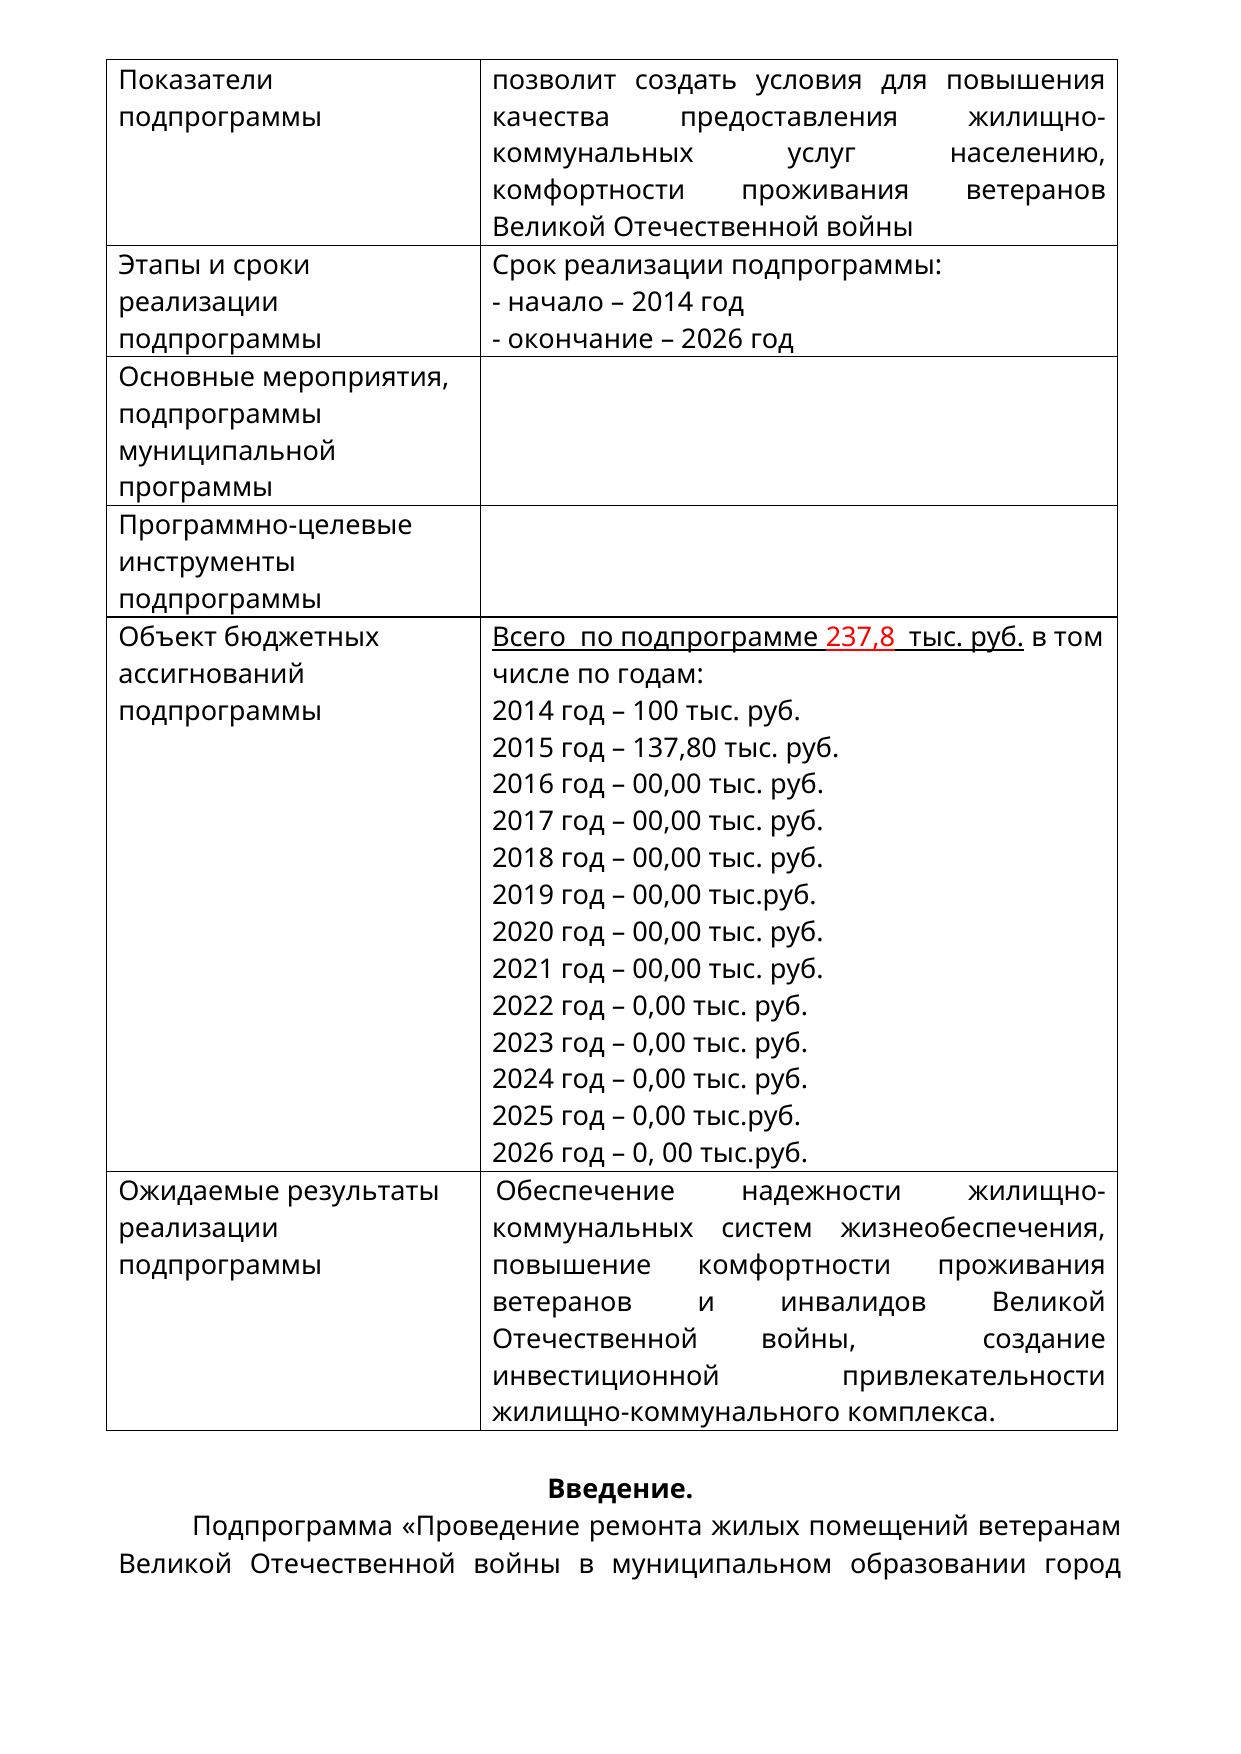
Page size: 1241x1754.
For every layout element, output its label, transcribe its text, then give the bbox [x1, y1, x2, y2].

table_cell Объект бюджетных ассигнований подпрограммы [107, 618, 480, 1171]
table_cell [481, 506, 1117, 616]
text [118, 1506, 1122, 1581]
table_cell [481, 357, 1117, 505]
table_cell Программно-целевые инструменты подпрограммы [107, 506, 480, 616]
table_cell Основные мероприятия, подпрограммы муниципальной программы [107, 357, 480, 505]
text Введение. [118, 1468, 1122, 1506]
table_cell Показатели подпрограммы [107, 60, 480, 244]
table_cell Срок реализации подпрограммы: - начало – 2014 год - окончание – 2026 год [481, 246, 1117, 356]
table_cell позволит создать условия для повышения качества предоставления жилищно-коммунальных услуг населению, комфортности проживания ветеранов Великой Отечественной войны [481, 60, 1117, 244]
table_cell Всего по подпрограмме 237,8 тыс. руб. в том числе по годам: 2014 год – 100 тыс. руб. 2015 год – 137,80 тыс. руб. 2016 год – 00,00 тыс. руб. 2017 год – 00,00 тыс. руб. 2018 год – 00,00 тыс. руб. 2019 год – 00,00 тыс.руб. 2020 год – 00,00 тыс. руб. 2021 год – 00,00 тыс. руб. 2022 год – 0,00 тыс. руб. 2023 год – 0,00 тыс. руб. 2024 год – 0,00 тыс. руб. 2025 год – 0,00 тыс.руб. 2026 год – 0, 00 тыс.руб. [481, 618, 1117, 1171]
table_cell Ожидаемые результаты реализации подпрограммы [107, 1172, 480, 1430]
table_cell Обеспечение надежности жилищно-коммунальных систем жизнеобеспечения, повышение комфортности проживания ветеранов и инвалидов Великой Отечественной войны, создание инвестиционной привлекательности жилищно-коммунального комплекса. [481, 1172, 1117, 1430]
table_cell Этапы и сроки реализации подпрограммы [107, 246, 480, 356]
